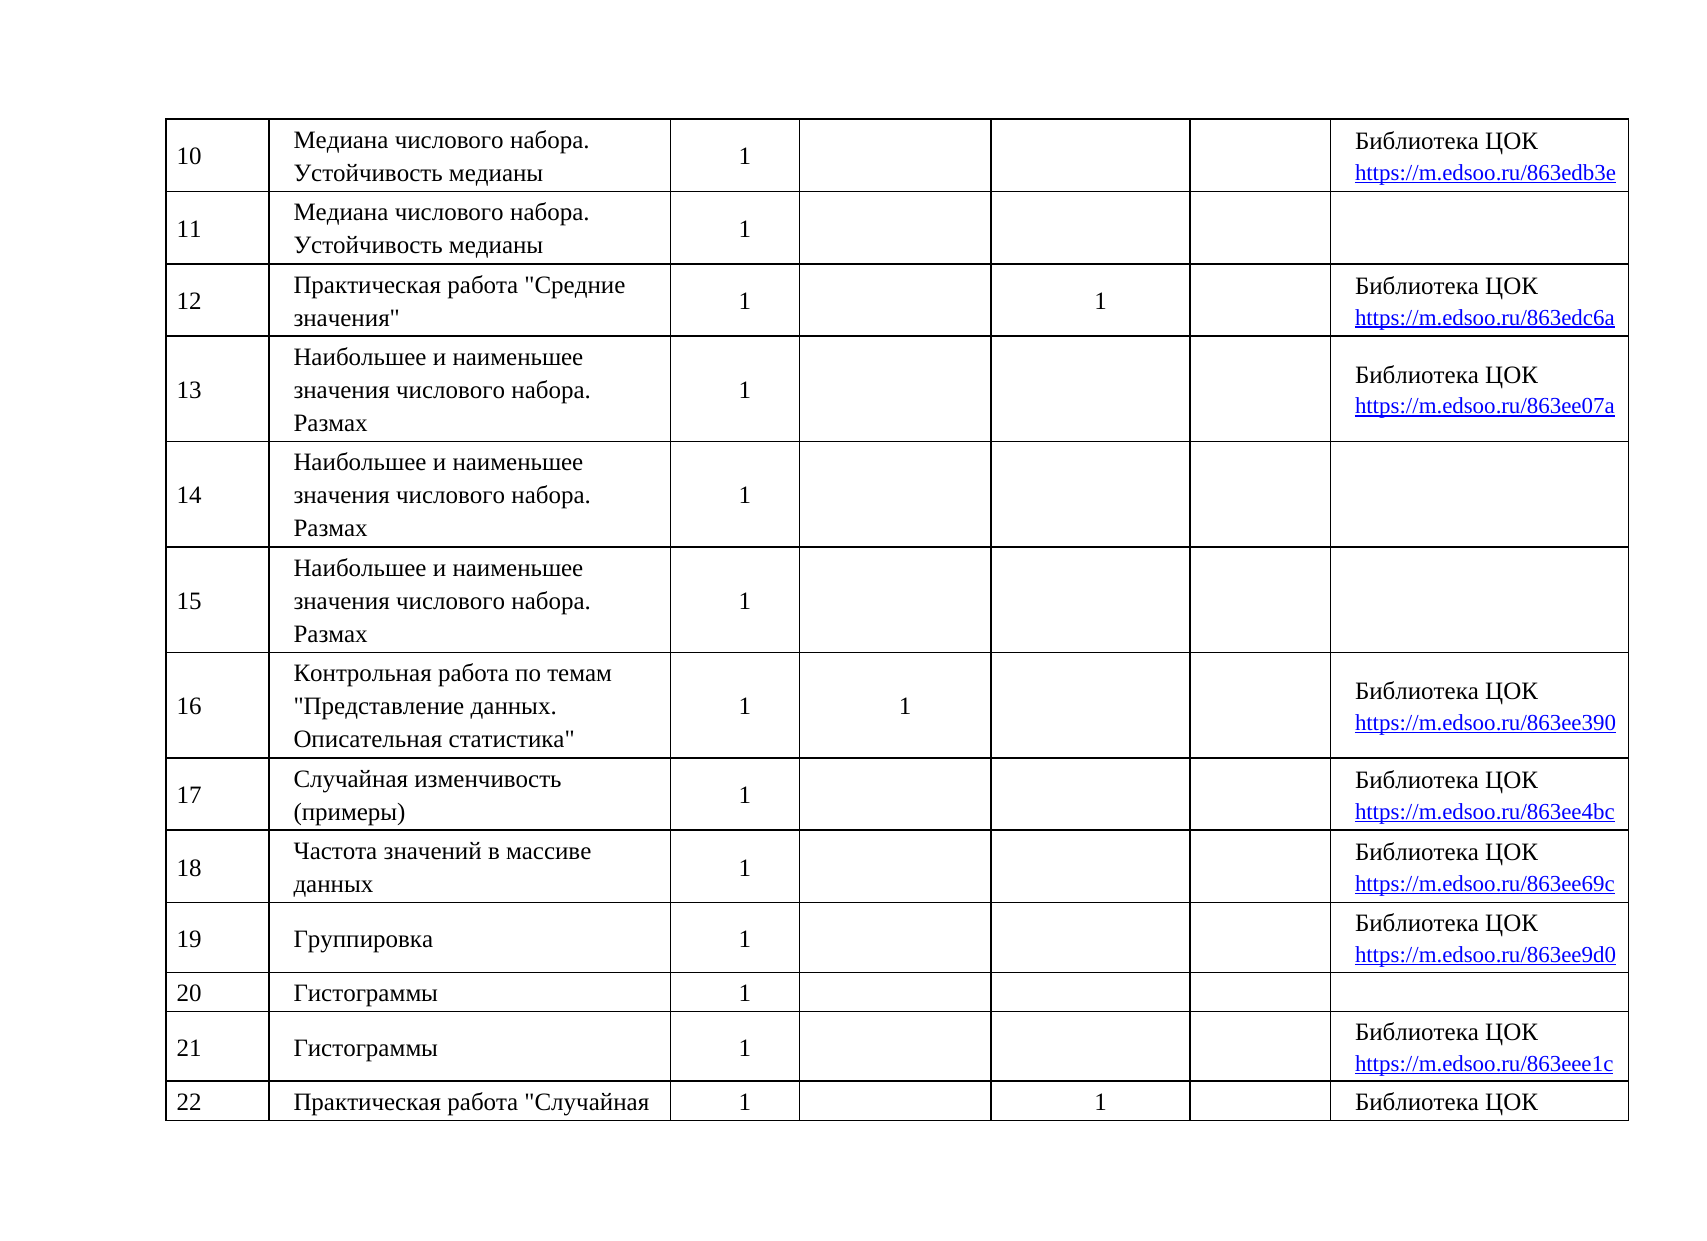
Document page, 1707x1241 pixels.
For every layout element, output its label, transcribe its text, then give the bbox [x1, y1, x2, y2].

table_cell 1 [671, 442, 799, 546]
table_cell [992, 548, 1189, 652]
table_cell [1191, 192, 1330, 263]
table_cell [992, 192, 1189, 263]
table_cell [800, 265, 990, 335]
table_cell Практическая работа "Средние значения" [270, 265, 670, 335]
table_cell [1191, 759, 1330, 829]
table_cell [992, 831, 1189, 902]
table_cell [1331, 548, 1628, 652]
table_cell 18 [167, 831, 268, 902]
table_cell Гистограммы [270, 973, 670, 1011]
table_cell 19 [167, 903, 268, 971]
table_cell [1191, 548, 1330, 652]
table_cell 1 [671, 1012, 799, 1080]
table_cell Библиотека ЦОК https://m.edsoo.ru/863eee1c [1331, 1012, 1628, 1080]
table_cell [800, 337, 990, 441]
table_cell [1191, 653, 1330, 757]
table_cell [800, 548, 990, 652]
table_cell 1 [992, 265, 1189, 335]
table_cell 1 [671, 973, 799, 1011]
table_cell [1331, 442, 1628, 546]
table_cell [270, 1082, 670, 1120]
table_cell Библиотека ЦОК https://m.edsoo.ru/863ee390 [1331, 653, 1628, 757]
table_cell [800, 973, 990, 1011]
table_cell 16 [167, 653, 268, 757]
table_cell 1 [992, 1082, 1189, 1120]
table_cell Случайная изменчивость (примеры) [270, 759, 670, 829]
table_cell Наибольшее и наименьшее значения числового набора. Размах [270, 337, 670, 441]
table_cell [800, 759, 990, 829]
table_cell [1191, 831, 1330, 902]
table_cell [800, 120, 990, 191]
table_cell Частота значений в массиве данных [270, 831, 670, 902]
table_cell Медиана числового набора. Устойчивость медианы [270, 192, 670, 263]
table_cell 21 [167, 1012, 268, 1080]
table_cell [992, 903, 1189, 971]
table_cell 14 [167, 442, 268, 546]
table_cell 1 [671, 653, 799, 757]
table_cell 22 [167, 1082, 268, 1120]
table_cell [992, 1012, 1189, 1080]
table_cell [800, 903, 990, 971]
table_cell Библиотека ЦОК https://m.edsoo.ru/863ee9d0 [1331, 903, 1628, 971]
table_cell 17 [167, 759, 268, 829]
table_cell [800, 1082, 990, 1120]
table_cell Медиана числового набора. Устойчивость медианы [270, 120, 670, 191]
table_cell [800, 831, 990, 902]
table_cell 1 [671, 759, 799, 829]
table_cell [992, 759, 1189, 829]
table_cell [1331, 192, 1628, 263]
table_cell Библиотека ЦОК https://m.edsoo.ru/863edb3e [1331, 120, 1628, 191]
table_cell 1 [800, 653, 990, 757]
table_cell 15 [167, 548, 268, 652]
table_cell Группировка [270, 903, 670, 971]
table_cell [1191, 265, 1330, 335]
table_cell Наибольшее и наименьшее значения числового набора. Размах [270, 442, 670, 546]
table_cell 1 [671, 548, 799, 652]
table_cell [1331, 973, 1628, 1011]
table_cell 1 [671, 1082, 799, 1120]
table_cell [800, 1012, 990, 1080]
table_cell [992, 120, 1189, 191]
table_cell Контрольная работа по темам "Представление данных. Описательная статистика" [270, 653, 670, 757]
table_cell [1191, 442, 1330, 546]
table_cell [1191, 337, 1330, 441]
table_cell [992, 442, 1189, 546]
table_cell 12 [167, 265, 268, 335]
table_cell [1191, 1082, 1330, 1120]
table_cell 11 [167, 192, 268, 263]
table_cell [992, 337, 1189, 441]
table_cell [1191, 120, 1330, 191]
table_cell [800, 192, 990, 263]
table_cell Наибольшее и наименьшее значения числового набора. Размах [270, 548, 670, 652]
table_cell Гистограммы [270, 1012, 670, 1080]
table_cell [800, 442, 990, 546]
table_cell [992, 653, 1189, 757]
table_cell 1 [671, 903, 799, 971]
table_cell Библиотека ЦОК https://m.edsoo.ru/863edc6a [1331, 265, 1628, 335]
table_cell [1191, 903, 1330, 971]
table_cell [1191, 1012, 1330, 1080]
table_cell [1331, 1082, 1628, 1120]
table_cell 10 [167, 120, 268, 191]
table_cell [1191, 973, 1330, 1011]
table_cell Библиотека ЦОК https://m.edsoo.ru/863ee69c [1331, 831, 1628, 902]
table_cell 1 [671, 831, 799, 902]
table_cell Библиотека ЦОК https://m.edsoo.ru/863ee4bc [1331, 759, 1628, 829]
table_cell 1 [671, 192, 799, 263]
table_cell 1 [671, 265, 799, 335]
table_cell 1 [671, 337, 799, 441]
table_cell Библиотека ЦОК https://m.edsoo.ru/863ee07a [1331, 337, 1628, 441]
table_cell [992, 973, 1189, 1011]
table_cell 13 [167, 337, 268, 441]
table_cell 20 [167, 973, 268, 1011]
table_cell 1 [671, 120, 799, 191]
